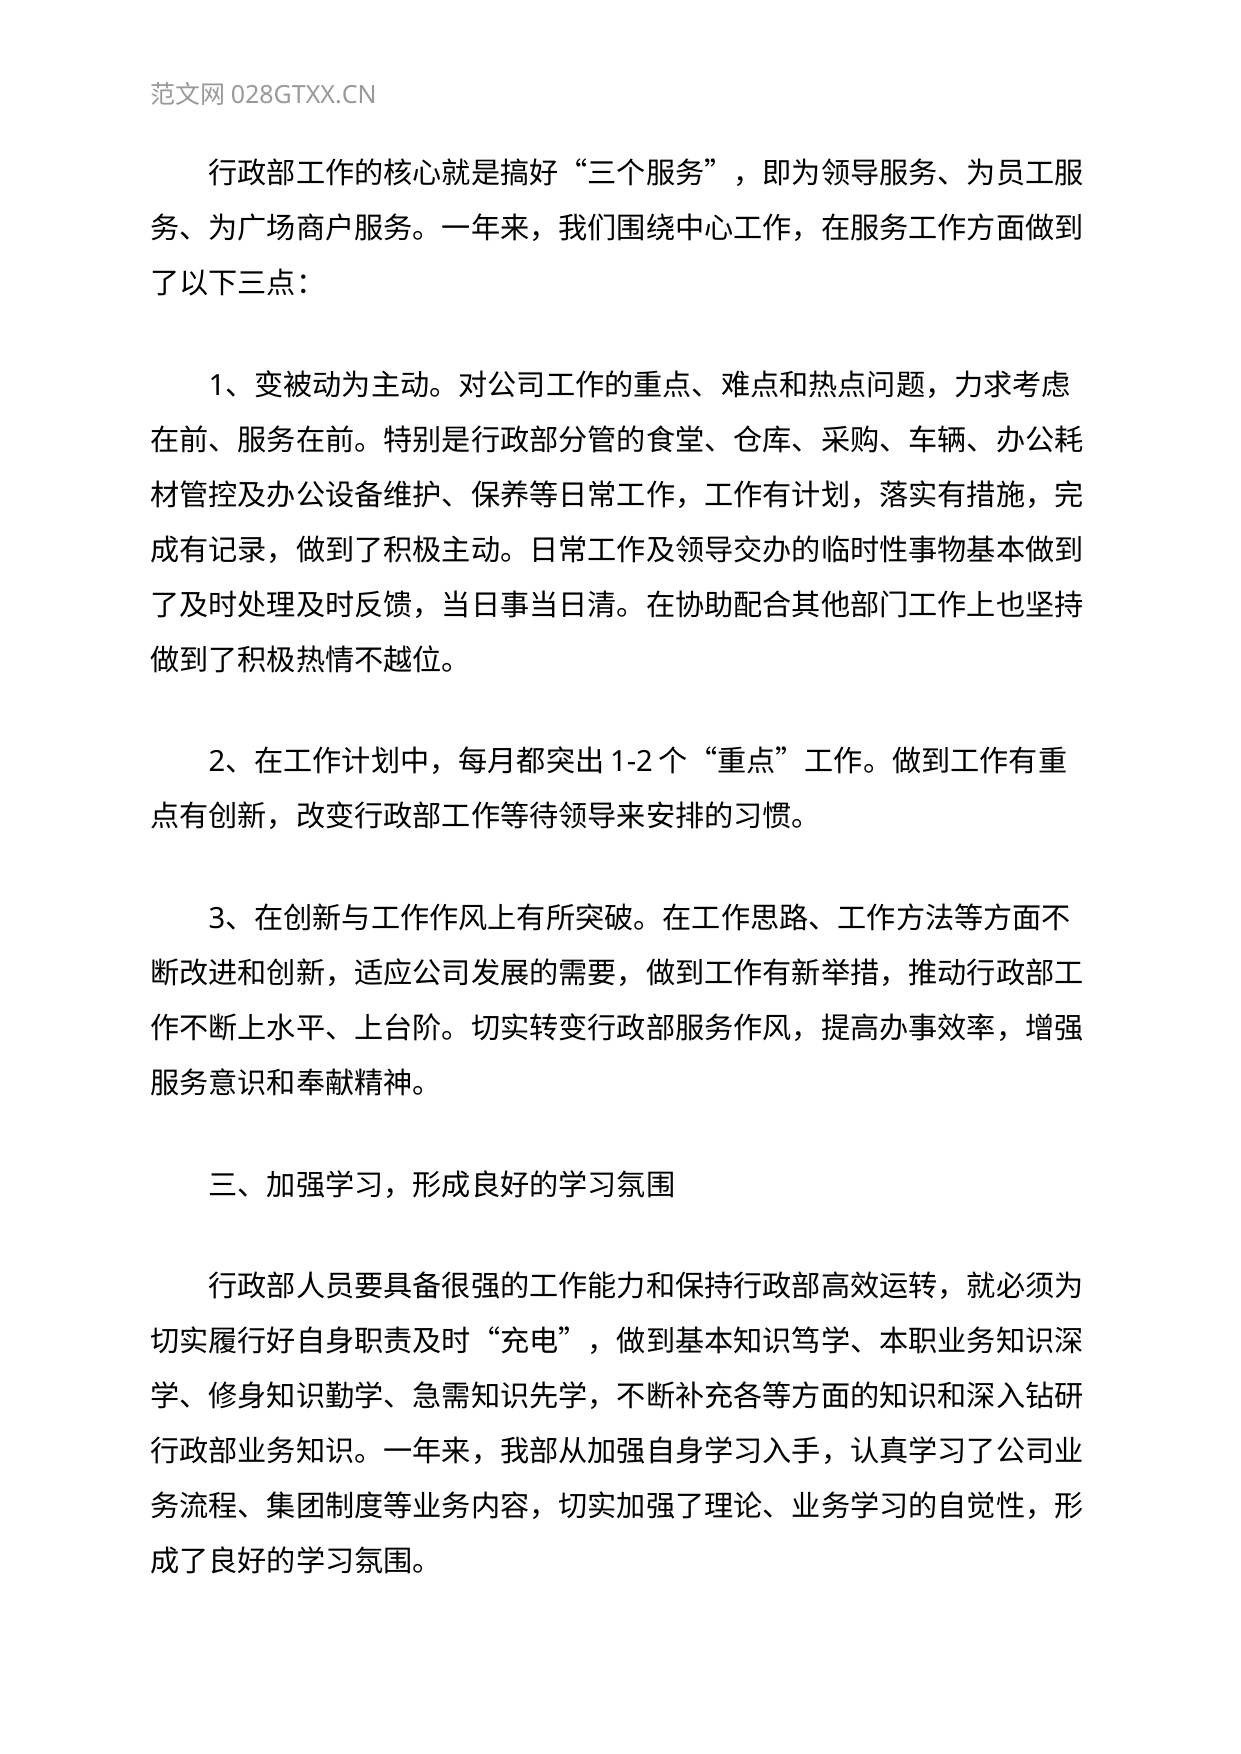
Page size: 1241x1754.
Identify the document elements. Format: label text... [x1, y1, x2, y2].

text 3、在创新与工作作风上有所突破。在工作思路、工作方法等方面不断改进和创新，适应公司发展的需要，做到工作有新举措，推动行政部工作不断上水平、上台阶。切实转变行政部服务作风，提高办事效率，增强服务意识和奉献精神。 [150, 895, 1090, 1102]
text 行政部人员要具备很强的工作能力和保持行政部高效运转，就必须为切实履行好自身职责及时“充电”，做到基本知识笃学、本职业务知识深学、修身知识勤学、急需知识先学，不断补充各等方面的知识和深入钻研行政部业务知识。一年来，我部从加强自身学习入手，认真学习了公司业务流程、集团制度等业务内容，切实加强了理论、业务学习的自觉性，形成了良好的学习氛围。 [150, 1263, 1090, 1580]
text 1、变被动为主动。对公司工作的重点、难点和热点问题，力求考虑在前、服务在前。特别是行政部分管的食堂、仓库、采购、车辆、办公耗材管控及办公设备维护、保养等日常工作，工作有计划，落实有措施，完成有记录，做到了积极主动。日常工作及领导交办的临时性事物基本做到了及时处理及时反馈，当日事当日清。在协助配合其他部门工作上也坚持做到了积极热情不越位。 [150, 362, 1090, 678]
text 行政部工作的核心就是搞好“三个服务”，即为领导服务、为员工服务、为广场商户服务。一年来，我们围绕中心工作，在服务工作方面做到了以下三点： [150, 150, 1090, 302]
text 2、在工作计划中，每月都突出1-2个“重点”工作。做到工作有重点有创新，改变行政部工作等待领导来安排的习惯。 [150, 738, 1090, 835]
text 三、加强学习，形成良好的学习氛围 [150, 1161, 1090, 1203]
